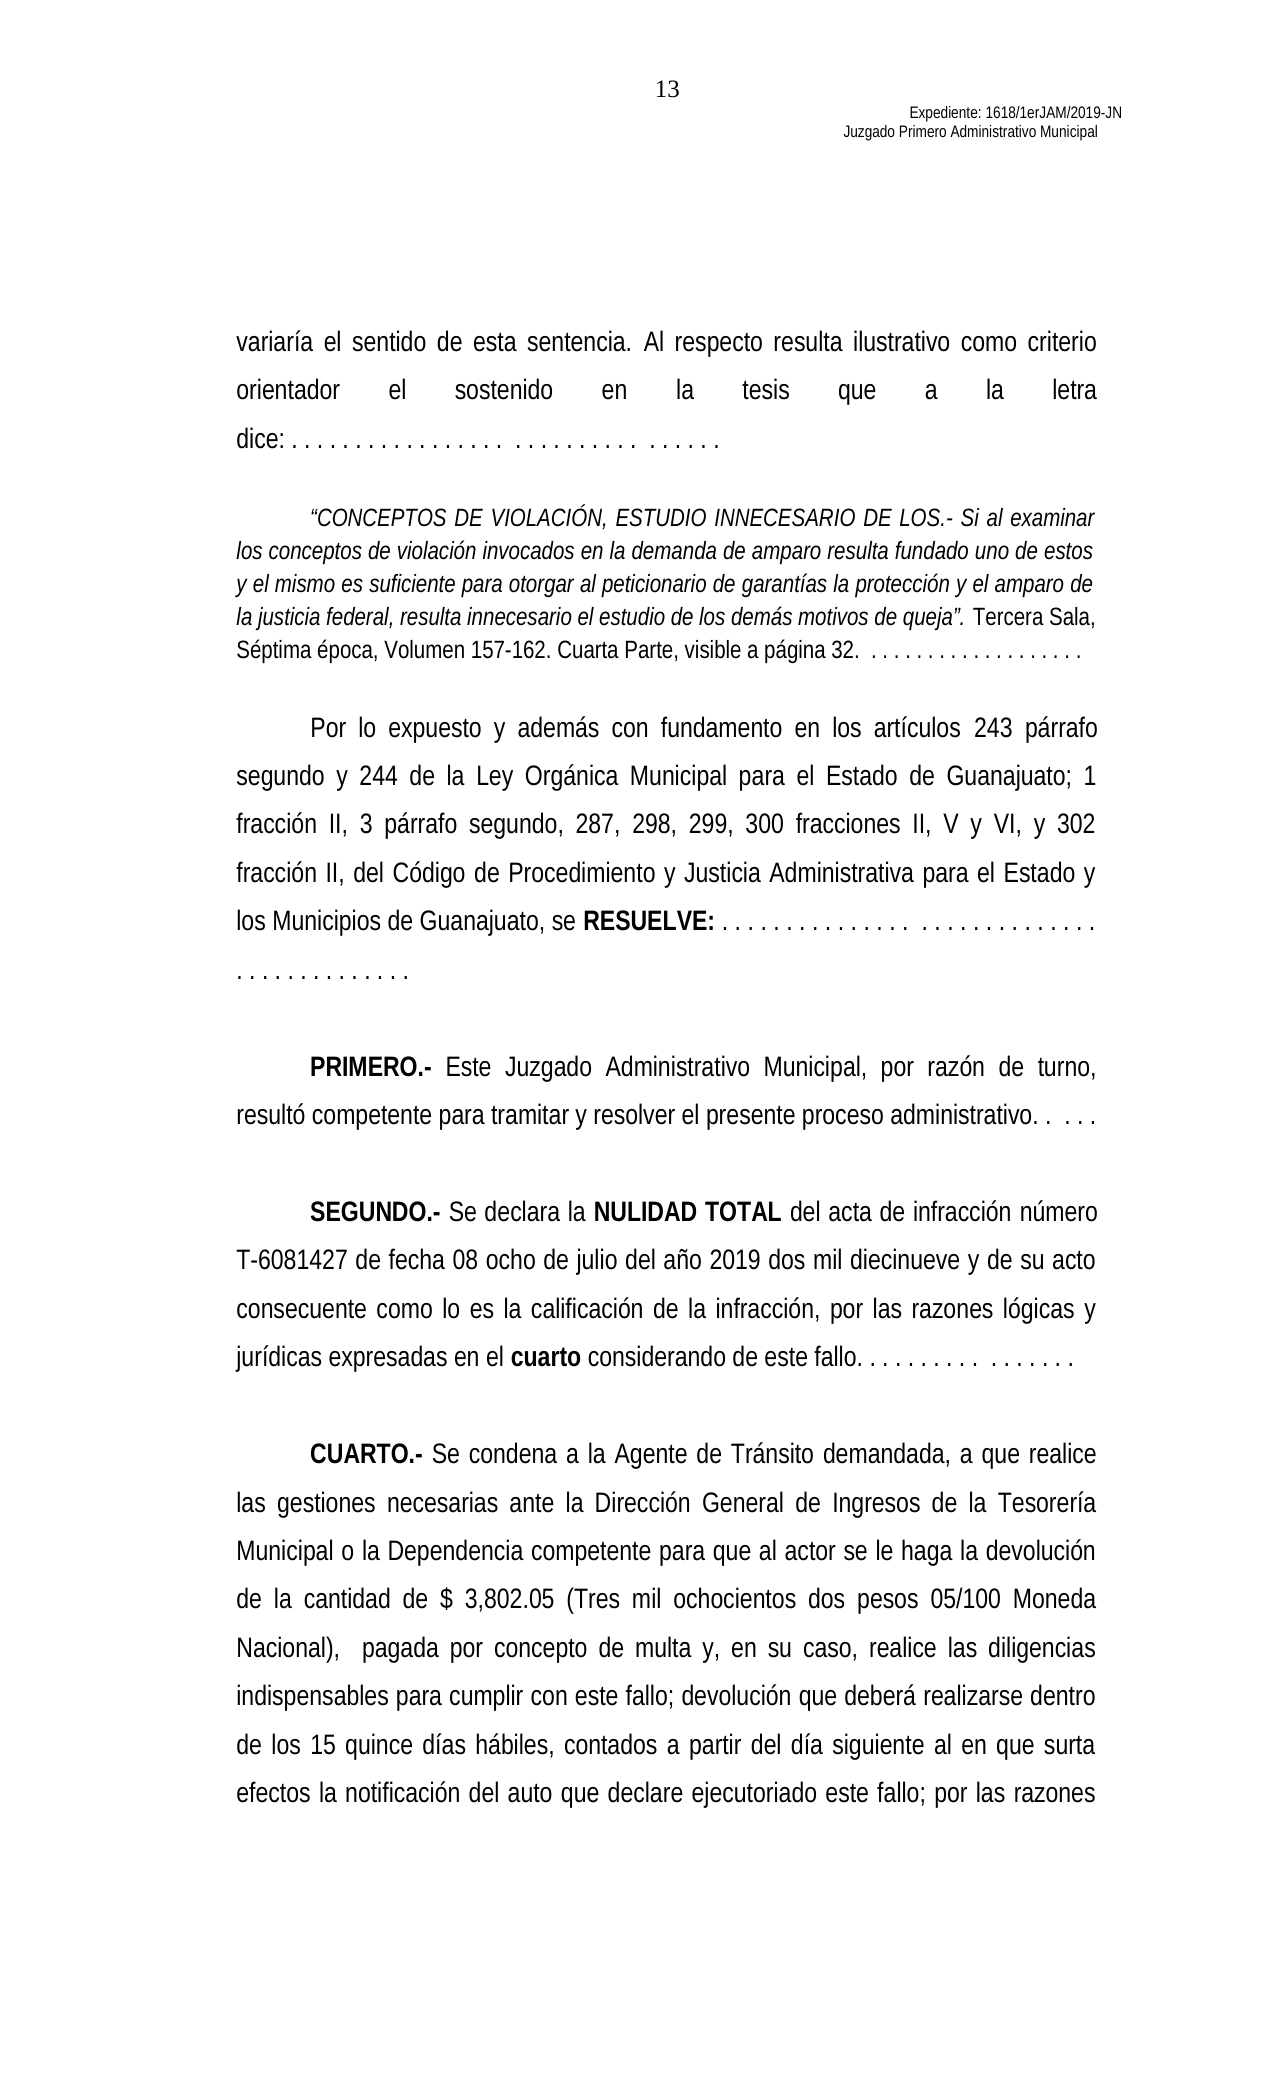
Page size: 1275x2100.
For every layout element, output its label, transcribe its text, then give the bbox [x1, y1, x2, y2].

text PRIMERO.- Este Juzgado Administrativo Municipal, por razón de turno, resultó competente para tramitar y resolver el presente proceso administrativo. . . . . [236, 1050, 1098, 1130]
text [236, 1437, 1098, 1808]
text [236, 325, 1098, 454]
text “CONCEPTOS DE VIOLACIÓN, ESTUDIO INNECESARIO DE LOS.- Si al examinar los conceptos de violación invocados en la demanda de amparo resulta fundado uno de estos y el mismo es suficiente para otorgar al peticionario de garantías la protección y el amparo de la justicia federal, resulta innecesario el estudio de los demás motivos de queja”. Tercera Sala, [236, 503, 1098, 631]
text Por lo expuesto y además con fundamento en los artículos 243 párrafo segundo y 244 de la Ley Orgánica Municipal para el Estado de Guanajuato; 1 fracción II, 3 párrafo segundo, 287, 298, 299, 300 fracciones II, V y VI, y 302 fracción II, del Código de Procedimiento y Justicia Administrativa para el Estado y los Municipios de Guanajuato, se RESUELVE: . . . . . . . . . . . . . . . . . . . . . . . . . . . . . . . . . . . . . . . . . . . [236, 711, 1098, 985]
text Séptima época, Volumen 157-162. Cuarta Parte, visible a página 32. . . . . . . . . . . . . . . . . . . . [236, 635, 1098, 663]
text SEGUNDO.- Se declara la NULIDAD TOTAL del acta de infracción número T-6081427 de fecha 08 ocho de julio del año 2019 dos mil diecinueve y de su acto consecuente como lo es la calificación de la infracción, por las razones lógicas y jurídicas expresadas en el cuarto considerando de este fallo. . . . . . . . . . . . . . . . . [236, 1195, 1098, 1373]
